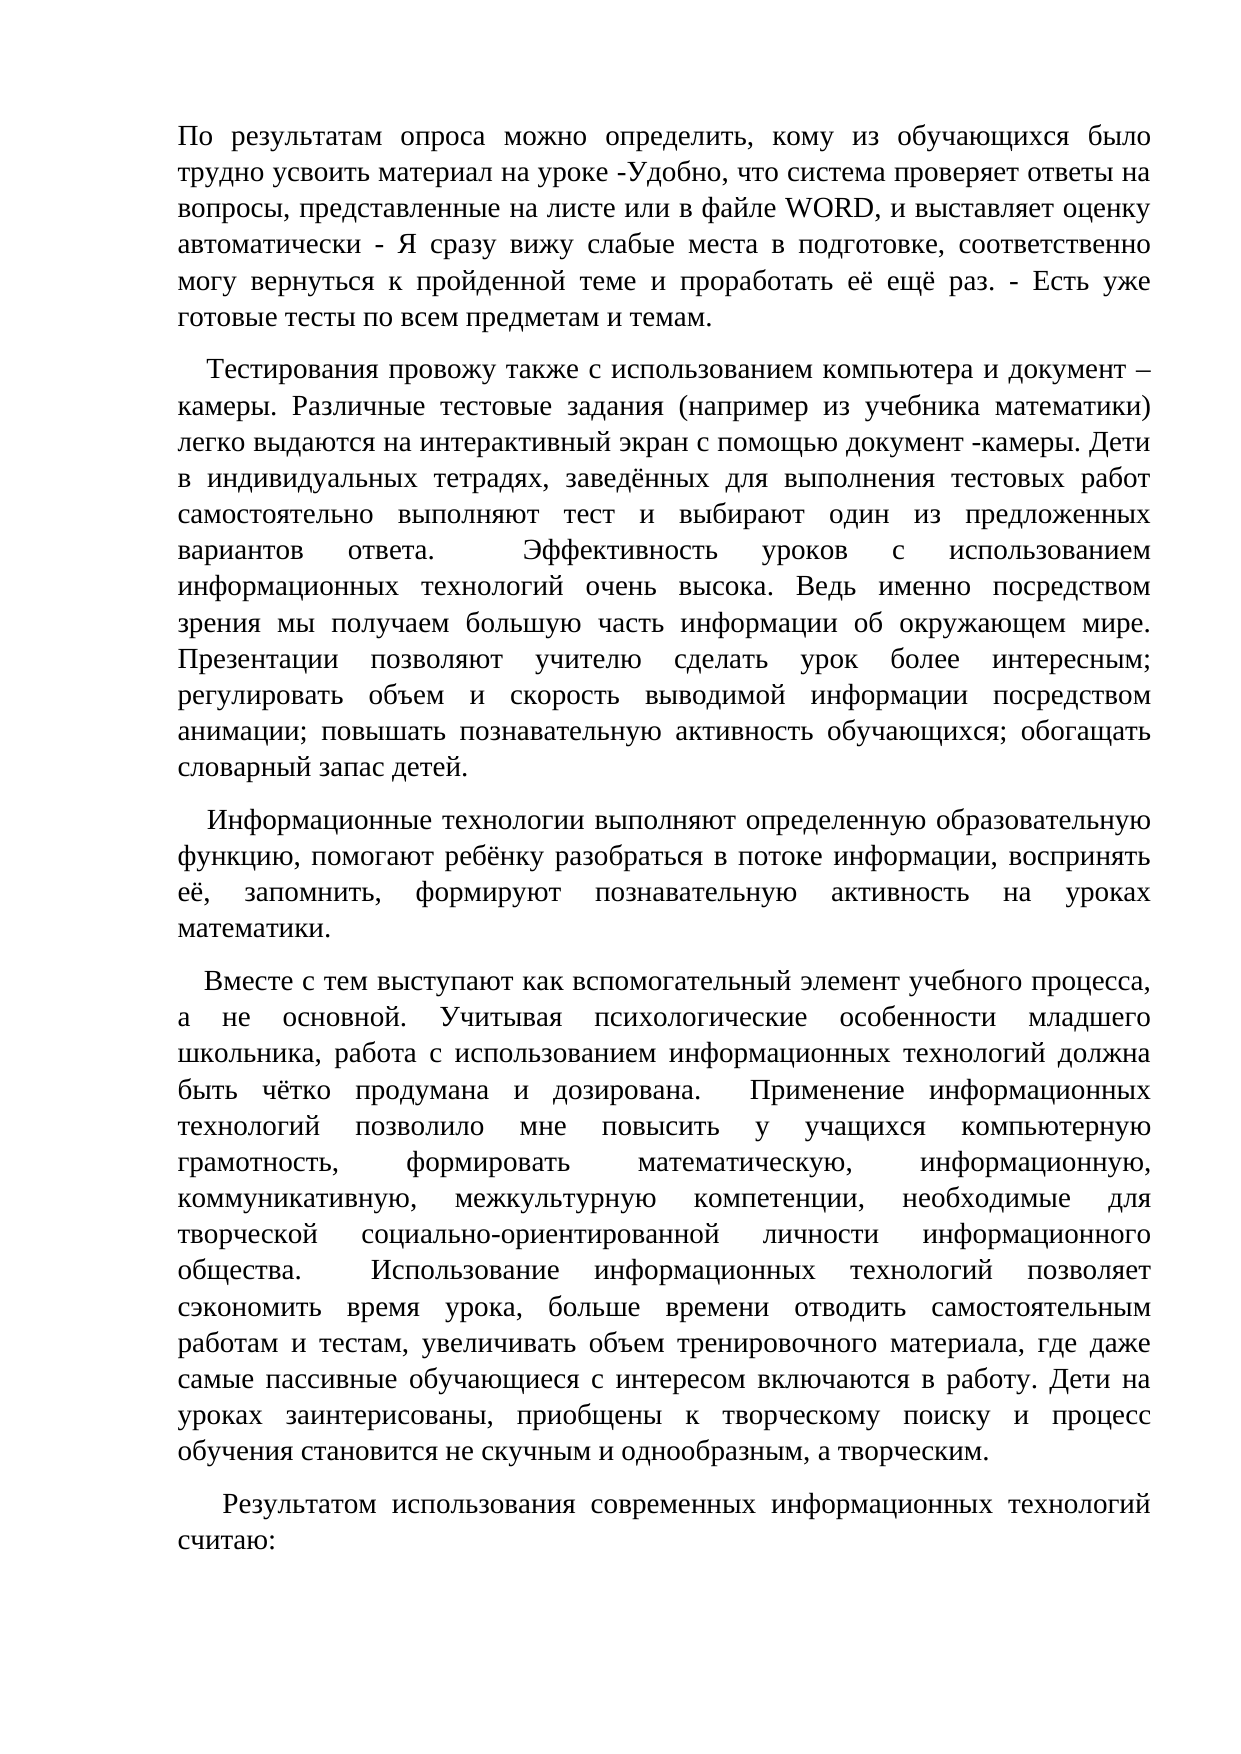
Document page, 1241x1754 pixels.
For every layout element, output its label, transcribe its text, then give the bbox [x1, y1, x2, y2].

text Результатом использования современных информационных технологий считаю: [177, 1486, 1152, 1556]
text Тестирования провожу также с использованием компьютера и документ – камеры. Различные тестовые задания (например из учебника математики) легко выдаются на интерактивный экран с помощью документ -камеры. Дети в индивидуальных тетрадях, заведённых для выполнения тестовых работ самостоятельно выполняют тест и выбирают один из предложенных вариантов ответа. Эффективность уроков с использованием информационных технологий очень высока. Ведь именно посредством зрения мы получаем большую часть информации об окружающем мире. Презентации позволяют учителю сделать урок более интересным; регулировать объем и скорость выводимой информации посредством анимации; повышать познавательную активность обучающихся; обогащать словарный запас детей. [177, 352, 1152, 783]
text Информационные технологии выполняют определенную образовательную функцию, помогают ребёнку разобраться в потоке информации, воспринять её, запомнить, формируют познавательную активность на уроках математики. [177, 802, 1152, 944]
text Вместе с тем выступают как вспомогательный элемент учебного процесса, а не основной. Учитывая психологические особенности младшего школьника, работа с использованием информационных технологий должна быть чётко продумана и дозирована. Применение информационных технологий позволило мне повысить у учащихся компьютерную грамотность, формировать математическую, информационную, коммуникативную, межкультурную компетенции, необходимые для творческой социально-ориентированной личности информационного общества. Использование информационных технологий позволяет сэкономить время урока, больше времени отводить самостоятельным работам и тестам, увеличивать объем тренировочного материала, где даже самые пассивные обучающиеся с интересом включаются в работу. Дети на уроках заинтерисованы, приобщены к творческому поиску и процесс обучения становится не скучным и однообразным, а творческим. [177, 963, 1152, 1467]
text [177, 118, 1152, 332]
